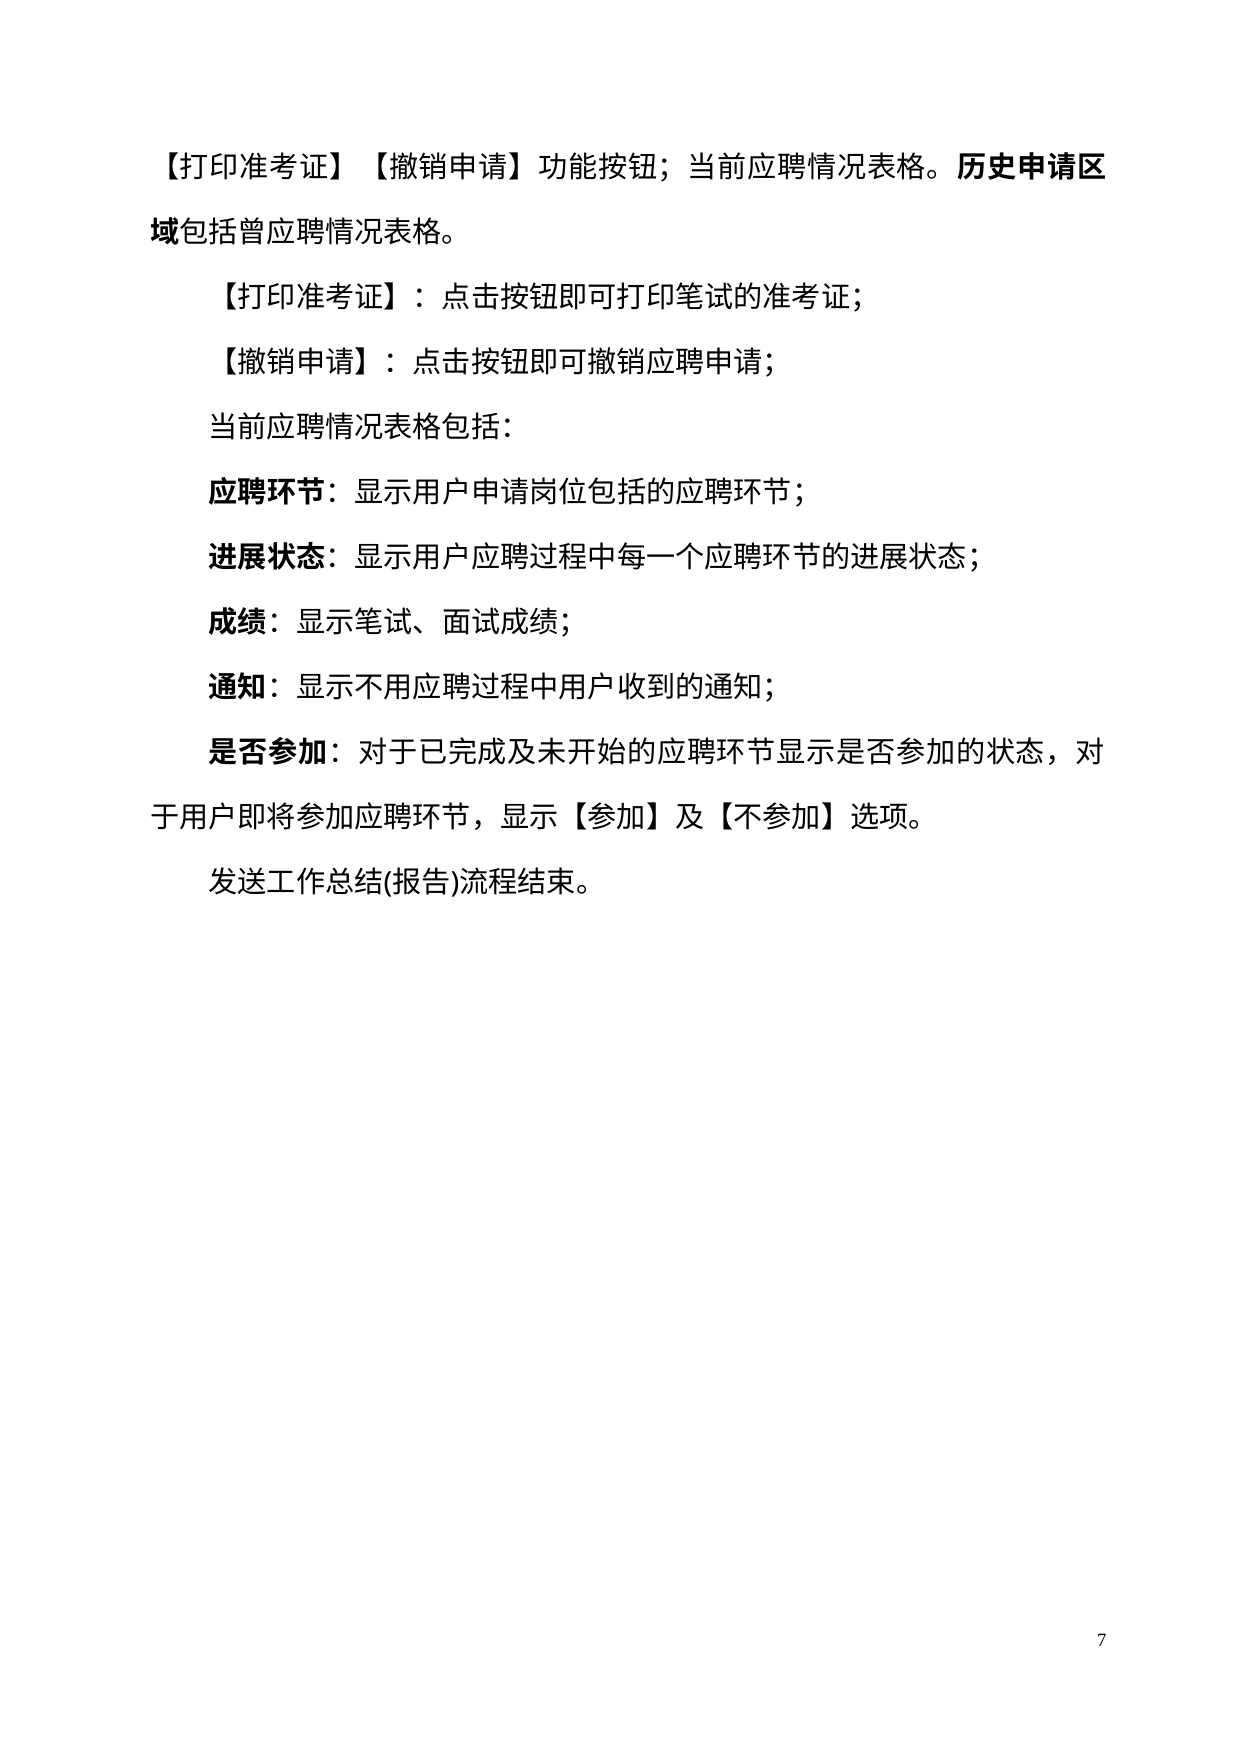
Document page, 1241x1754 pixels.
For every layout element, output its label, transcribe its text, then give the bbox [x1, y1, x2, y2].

text 是否参加：对于已完成及未开始的应聘环节显示是否参加的状态，对于用户即将参加应聘环节，显示【参加】及【不参加】选项。 [150, 717, 1106, 847]
text 通知：显示不用应聘过程中用户收到的通知； [150, 652, 1106, 717]
text 当前应聘情况表格包括： [150, 392, 1106, 457]
text 成绩：显示笔试、面试成绩； [150, 587, 1106, 652]
text 进展状态：显示用户应聘过程中每一个应聘环节的进展状态； [150, 522, 1106, 587]
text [150, 132, 1106, 262]
text 【撤销申请】：点击按钮即可撤销应聘申请； [150, 327, 1106, 392]
text 应聘环节：显示用户申请岗位包括的应聘环节； [150, 457, 1106, 522]
text 【打印准考证】：点击按钮即可打印笔试的准考证； [150, 262, 1106, 327]
text 发送工作总结(报告)流程结束。 [150, 847, 1106, 912]
